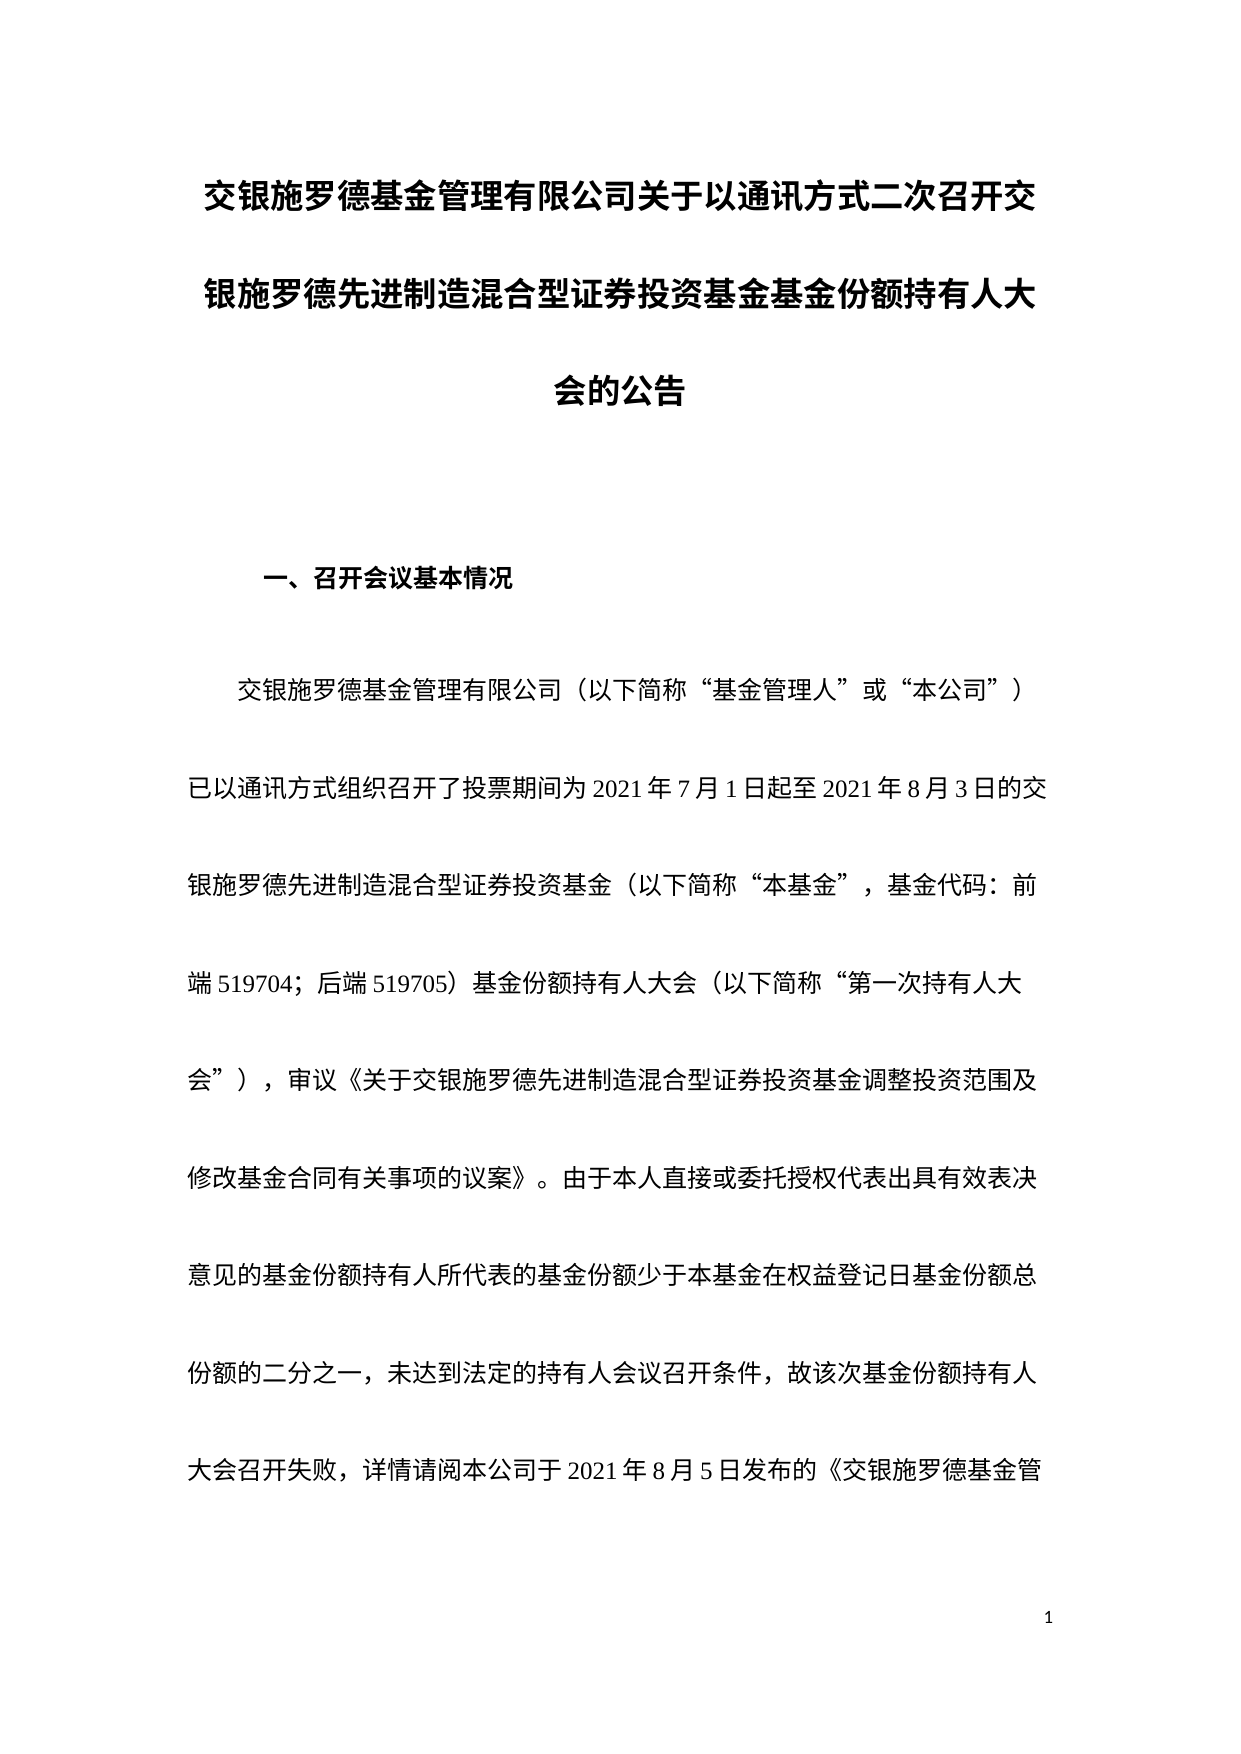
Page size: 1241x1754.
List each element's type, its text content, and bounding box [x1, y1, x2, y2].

text 一、召开会议基本情况 [187, 544, 1053, 609]
text 交银施罗德基金管理有限公司关于以通讯方式二次召开交银施罗德先进制造混合型证券投资基金基金份额持有人大会的公告 [187, 162, 1053, 422]
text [187, 656, 1053, 1501]
